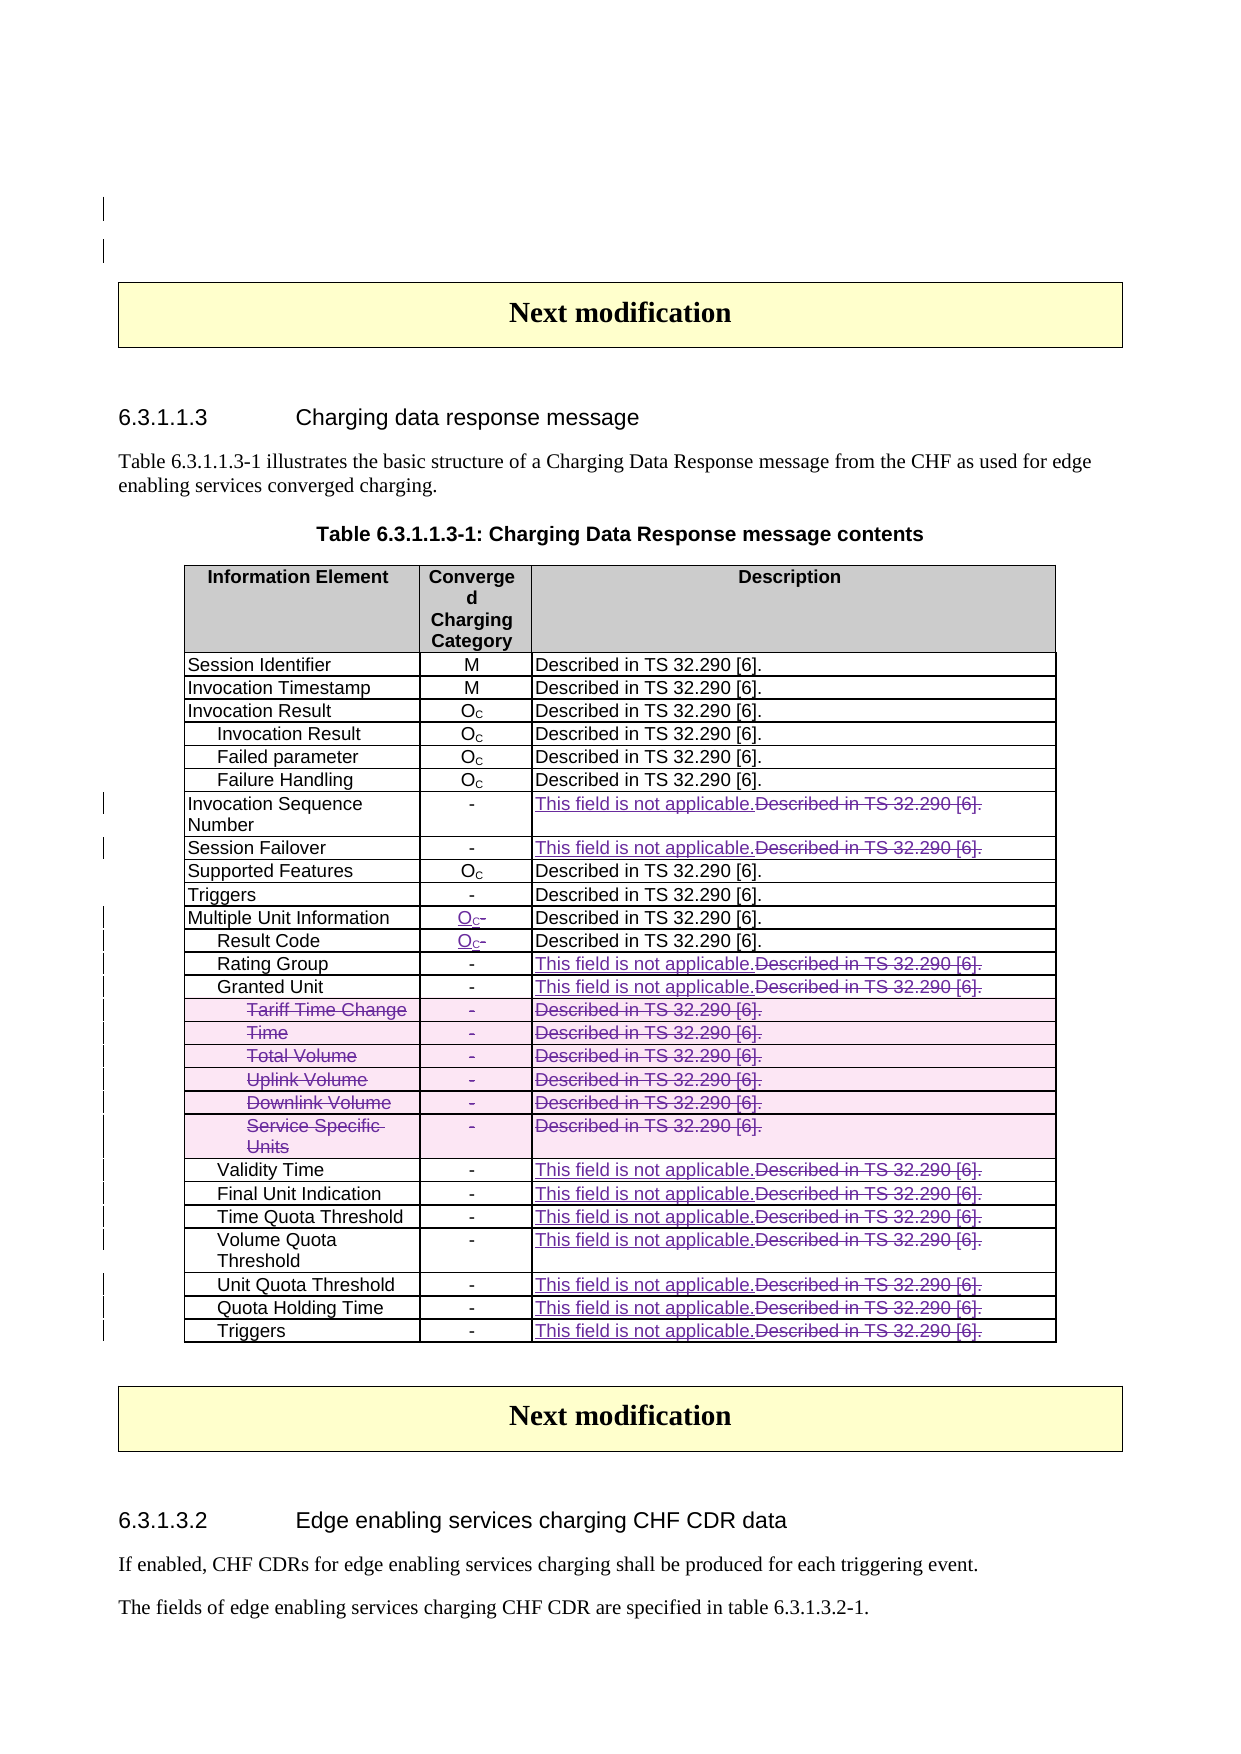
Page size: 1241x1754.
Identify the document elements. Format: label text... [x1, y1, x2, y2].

table_cell Session Identifier [185, 653, 419, 675]
table_cell [533, 976, 1055, 997]
table_cell Described in TS 32.290 [6]. [533, 930, 1055, 951]
table_cell - [421, 1273, 531, 1295]
table_header Description [532, 566, 1055, 652]
table_cell Multiple Unit Information [185, 907, 419, 928]
table_cell OC [421, 746, 531, 768]
text Table 6.3.1.1.3-1 illustrates the basic structure of a Charging Data Response message from the CHF as used for edge enabling services converged charging. [118, 449, 1122, 497]
table_cell Described in TS 32.290 [6]. [533, 723, 1055, 744]
subtitle 6.3.1.1.3 Charging data response message [118, 404, 1122, 430]
table_cell - [421, 1297, 531, 1318]
table_cell [533, 837, 1055, 859]
table_cell Failure Handling [185, 769, 419, 791]
table_cell Described in TS 32.290 [6]. [533, 746, 1055, 768]
table_cell Triggers [185, 883, 419, 905]
table_cell [533, 1159, 1055, 1181]
table_cell Supported Features [185, 860, 419, 882]
table_cell [421, 907, 531, 928]
table_cell - [421, 1320, 531, 1341]
table_cell Quota Holding Time [185, 1297, 419, 1318]
table_cell Invocation Sequence Number [185, 792, 419, 836]
table_cell M [421, 653, 531, 675]
text Table 6.3.1.1.3-1: Charging Data Response message contents [118, 522, 1122, 546]
table_cell Final Unit Indication [185, 1182, 419, 1204]
table_cell [533, 1273, 1055, 1295]
table_cell Described in TS 32.290 [6]. [533, 907, 1055, 928]
table_cell OC [421, 860, 531, 882]
table_cell Invocation Timestamp [185, 677, 419, 698]
table_cell Failed parameter [185, 746, 419, 768]
table_cell - [421, 883, 531, 905]
table_cell Described in TS 32.290 [6]. [533, 653, 1055, 675]
table_cell - [421, 1229, 531, 1272]
table_cell Result Code [185, 930, 419, 951]
table_cell Validity Time [185, 1159, 419, 1181]
table_cell Triggers [185, 1320, 419, 1341]
table_cell Described in TS 32.290 [6]. [533, 677, 1055, 698]
table_cell OC [421, 700, 531, 721]
table_header Converged Charging Category [420, 566, 531, 652]
table_cell [533, 1320, 1055, 1341]
table_cell Granted Unit [185, 976, 419, 997]
table_cell OC [421, 769, 531, 791]
table_cell - [421, 1182, 531, 1204]
table_header Next modification [119, 1387, 1122, 1451]
table_cell [421, 930, 531, 951]
table_cell Described in TS 32.290 [6]. [533, 883, 1055, 905]
table_cell Invocation Result Code [185, 723, 419, 744]
table_header Information Element [185, 566, 419, 652]
table_cell Time Quota Threshold [185, 1206, 419, 1227]
table_cell [533, 1206, 1055, 1227]
table_cell [533, 953, 1055, 974]
table_cell - [421, 837, 531, 859]
subtitle 6.3.1.3.2 Edge enabling services charging CHF CDR data [118, 1507, 1122, 1533]
table_cell Described in TS 32.290 [6]. [533, 769, 1055, 791]
table_cell M [421, 677, 531, 698]
text If enabled, CHF CDRs for edge enabling services charging shall be produced for each triggering event. [118, 1552, 1122, 1576]
table_cell Volume Quota Threshold [185, 1229, 419, 1272]
table_cell [533, 1229, 1055, 1272]
table_cell - [421, 792, 531, 836]
table_cell [533, 792, 1055, 836]
table_cell Unit Quota Threshold [185, 1273, 419, 1295]
table_cell Rating Group [185, 953, 419, 974]
table_cell Invocation Result [185, 700, 419, 721]
table_cell - [421, 1159, 531, 1181]
table_cell Session Failover [185, 837, 419, 859]
table_cell - [421, 953, 531, 974]
table_cell [533, 1182, 1055, 1204]
text The fields of edge enabling services charging CHF CDR are specified in table 6.3.1.3.2-1. [118, 1595, 1122, 1619]
table_cell Described in TS 32.290 [6]. [533, 860, 1055, 882]
table_cell [533, 1297, 1055, 1318]
table_header Next modification [119, 283, 1122, 347]
table_cell - [421, 1206, 531, 1227]
table_cell - [421, 976, 531, 997]
table_cell Described in TS 32.290 [6]. [533, 700, 1055, 721]
table_cell OC [421, 723, 531, 744]
